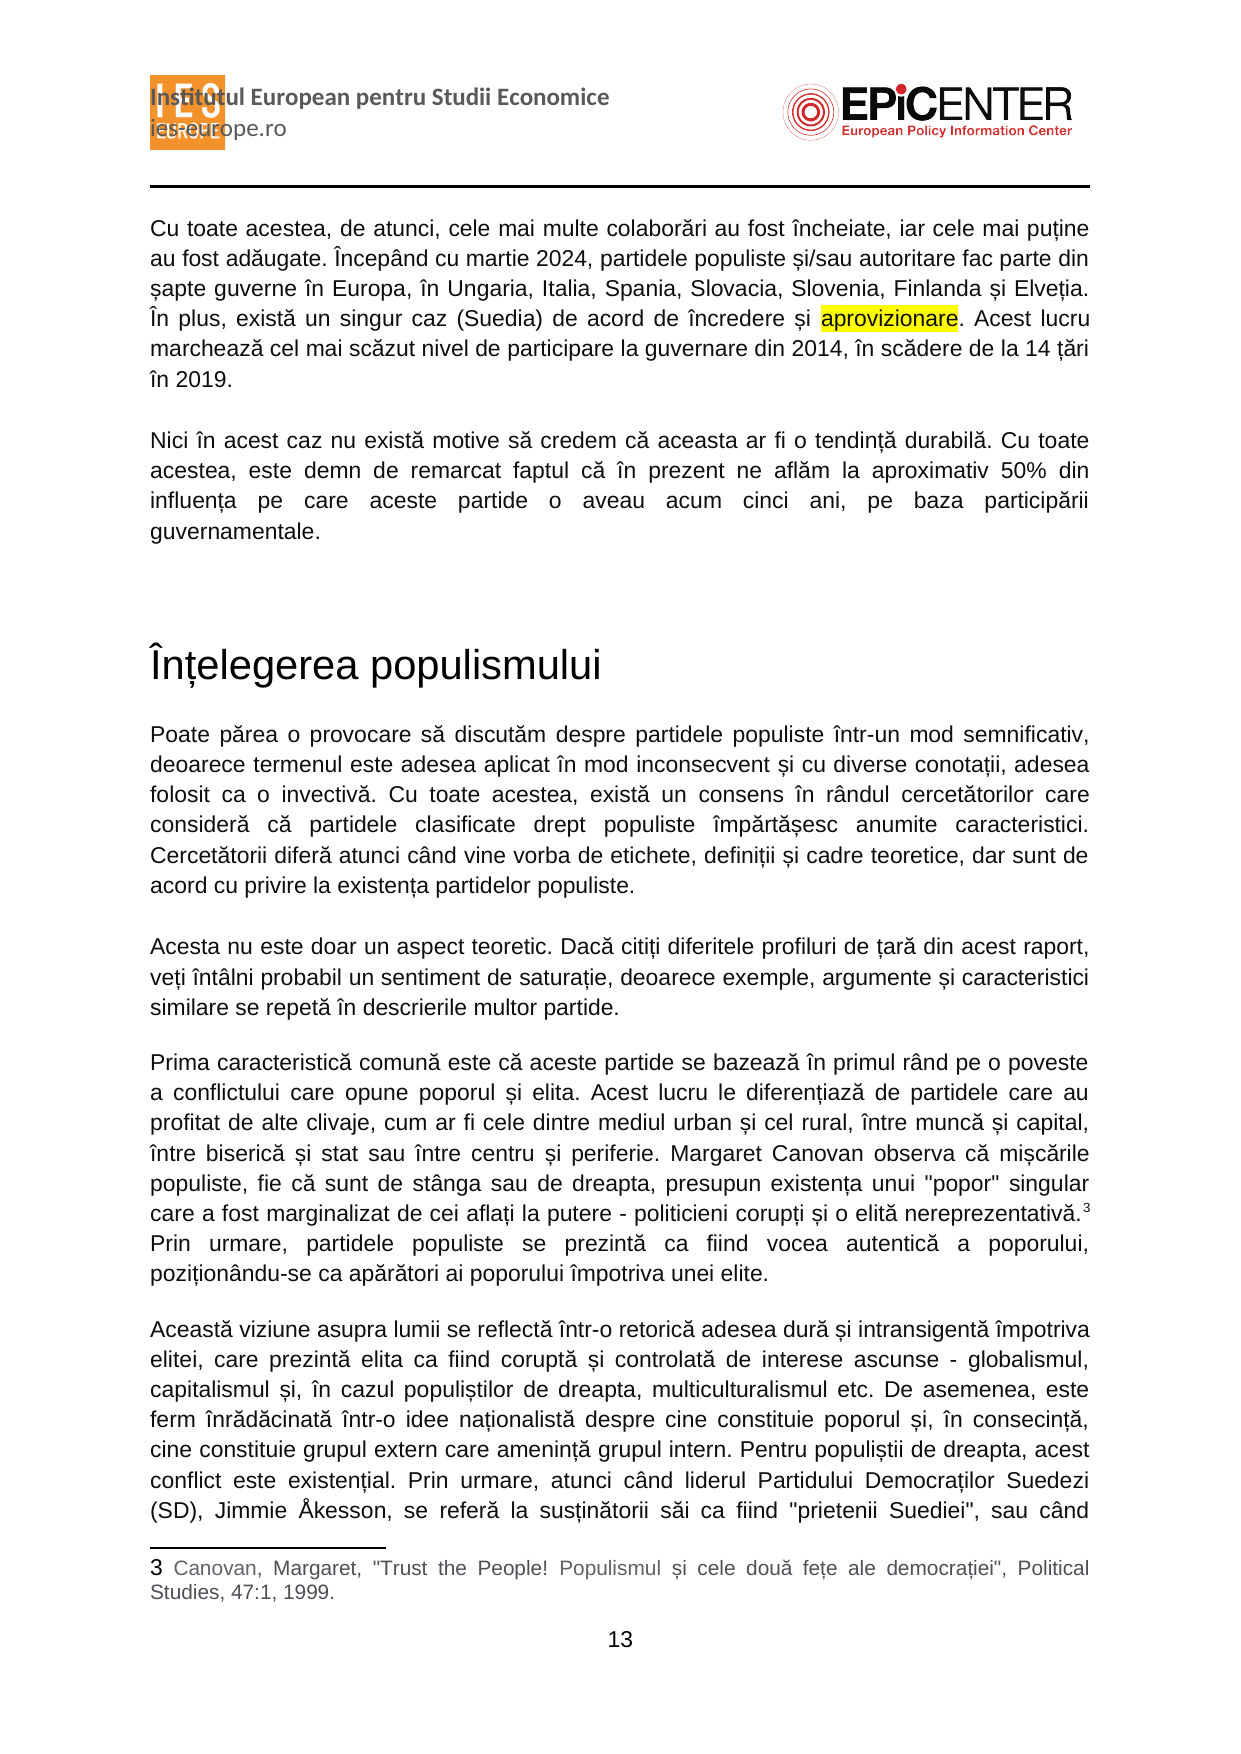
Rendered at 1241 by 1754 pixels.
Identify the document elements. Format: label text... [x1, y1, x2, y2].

text Nici în acest caz nu există motive să credem că aceasta ar fi o tendință durabilă. Cu toate acestea, este demn de remarcat faptul că în prezent ne aflăm la aproximativ 50% din influența pe care aceste partide o aveau acum cinci ani, pe baza participării guvernamentale. [150, 427, 1090, 544]
subtitle Înțelegerea populismului [150, 641, 1090, 688]
picture [150, 75, 226, 150]
text Acesta nu este doar un aspect teoretic. Dacă citiți diferitele profiluri de țară din acest raport, veți întâlni probabil un sentiment de saturație, deoarece exemple, argumente și caracteristici similare se repetă în descrierile multor partide. [150, 933, 1090, 1020]
text Poate părea o provocare să discutăm despre partidele populiste într-un mod semnificativ, deoarece termenul este adesea aplicat în mod inconsecvent și cu diverse conotații, adesea folosit ca o invectivă. Cu toate acestea, există un consens în rândul cercetătorilor care consideră că partidele clasificate drept populiste împărtășesc anumite caracteristici. Cercetătorii diferă atunci când vine vorba de etichete, definiții și cadre teoretice, dar sunt de acord cu privire la existența partidelor populiste. [150, 721, 1090, 898]
text Cu toate acestea, de atunci, cele mai multe colaborări au fost încheiate, iar cele mai puține au fost adăugate. Începând cu martie 2024, partidele populiste și/sau autoritare fac parte din șapte guverne în Europa, în Ungaria, Italia, Spania, Slovacia, Slovenia, Finlanda și Elveția. În plus, există un singur caz (Suedia) de acord de încredere și aprovizionare. Acest lucru marchează cel mai scăzut nivel de participare la guvernare din 2014, în scădere de la 14 țări în 2019. [150, 214, 1090, 392]
picture [769, 75, 1091, 150]
text Prima caracteristică comună este că aceste partide se bazează în primul rând pe o poveste a conflictului care opune poporul și elita. Acest lucru le diferențiază de partidele care au profitat de alte clivaje, cum ar fi cele dintre mediul urban și cel rural, între muncă și capital, între biserică și stat sau între centru și periferie. Margaret Canovan observa că mișcările populiste, fie că sunt de stânga sau de dreapta, presupun existența unui "popor" singular care a fost marginalizat de cei aflați la putere - politicieni corupți și o elită nereprezentativă. Prin urmare, partidele populiste se prezintă ca fiind vocea autentică a poporului, poziționându-se ca apărători ai poporului împotriva unei elite. [150, 1049, 1090, 1287]
